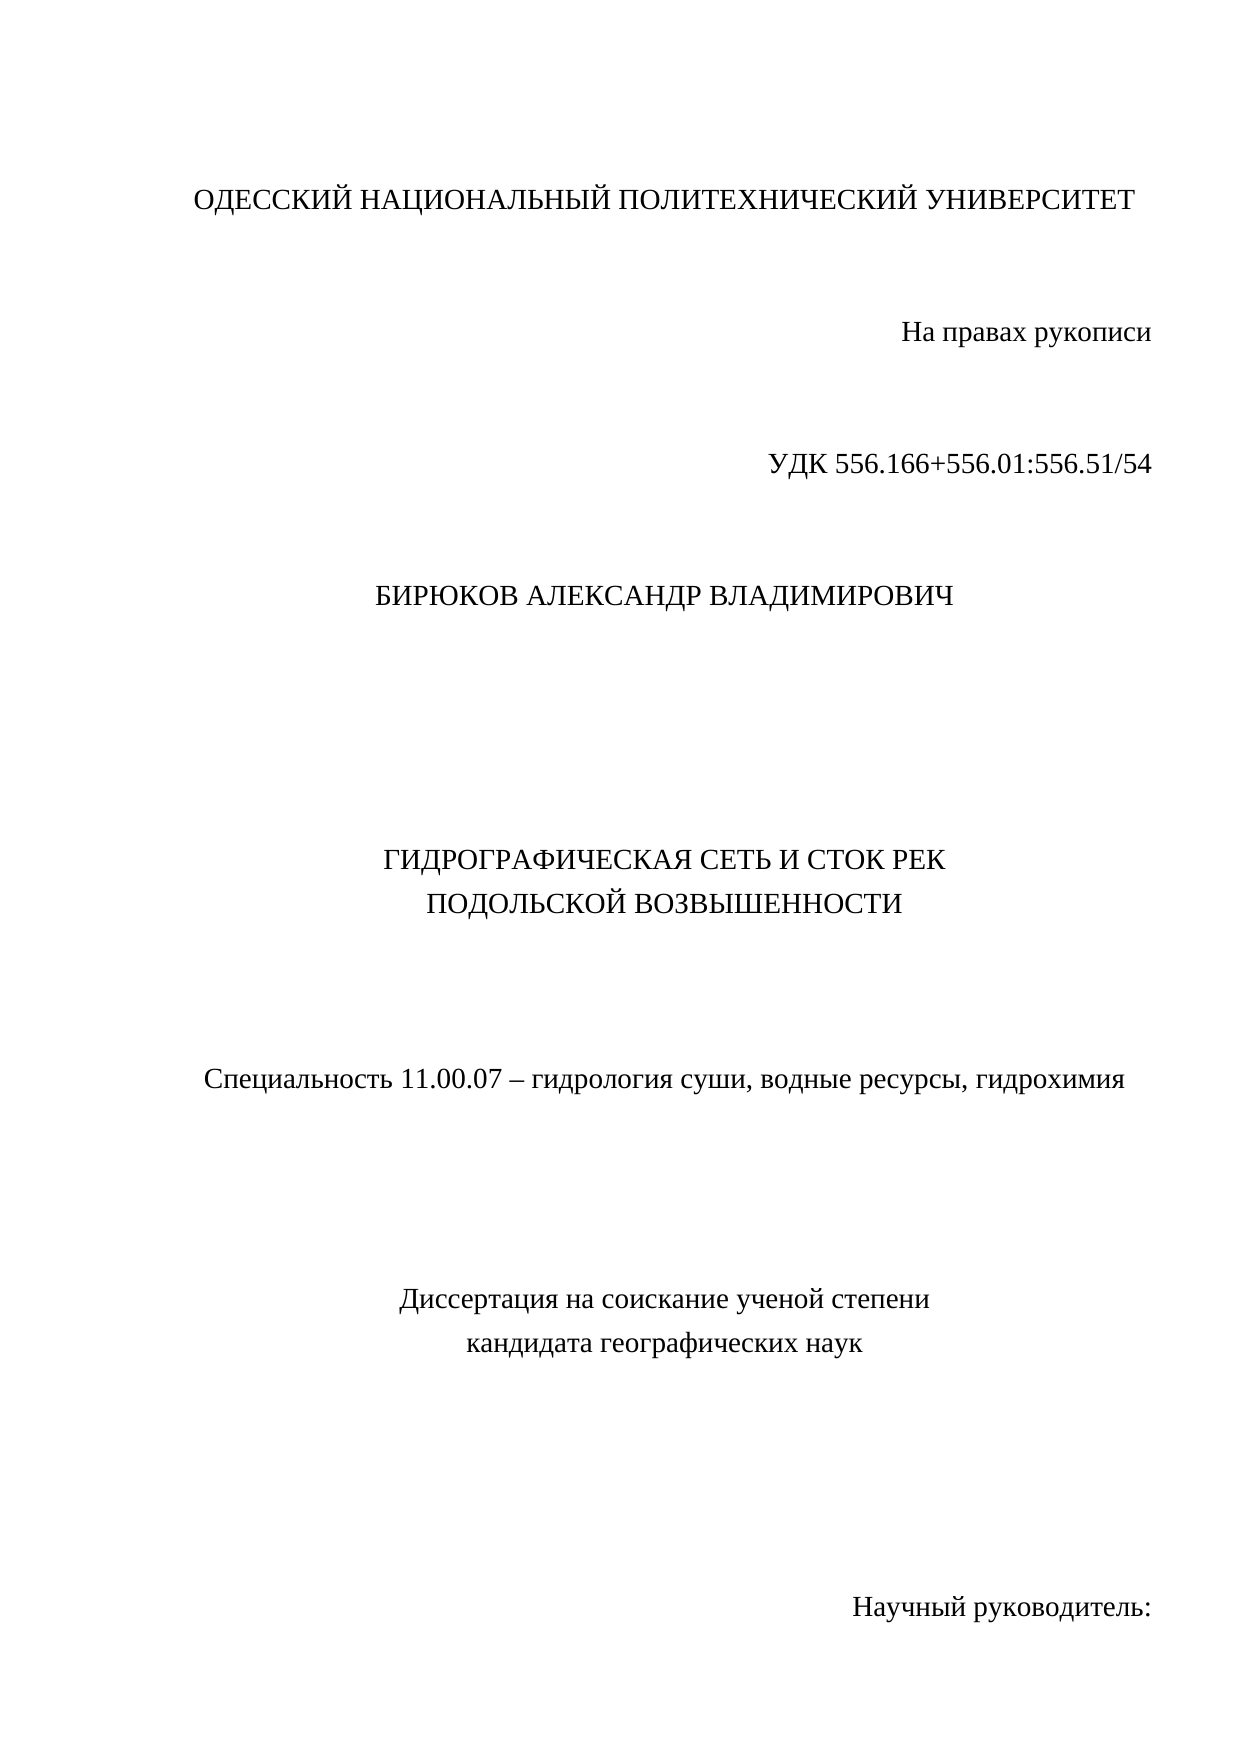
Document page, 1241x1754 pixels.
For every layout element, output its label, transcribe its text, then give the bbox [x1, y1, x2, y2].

text Диссертация на соискание ученой степени [177, 1281, 1152, 1315]
text ПОДОЛЬСКОЙ ВОЗВЫШЕННОСТИ [177, 886, 1152, 919]
text Научный руководитель: [177, 1589, 1152, 1623]
text БИРЮКОВ АЛЕКСАНДР ВЛАДИМИРОВИЧ [177, 578, 1152, 612]
text На правах рукописи [177, 314, 1152, 348]
text кандидата географических наук [177, 1325, 1152, 1359]
text ГИДРОГРАФИЧЕСКАЯ СЕТЬ И СТОК РЕК [177, 842, 1152, 875]
text УДК 556.166+556.01:556.51/54 [177, 446, 1152, 480]
text ОДЕССКИЙ НАЦИОНАЛЬНЫЙ ПОЛИТЕХНИЧЕСКИЙ УНИВЕРСИТЕТ [177, 182, 1152, 216]
text Специальность 11.00.07 – гидрология суши, водные ресурсы, гидрохимия [177, 1062, 1152, 1095]
